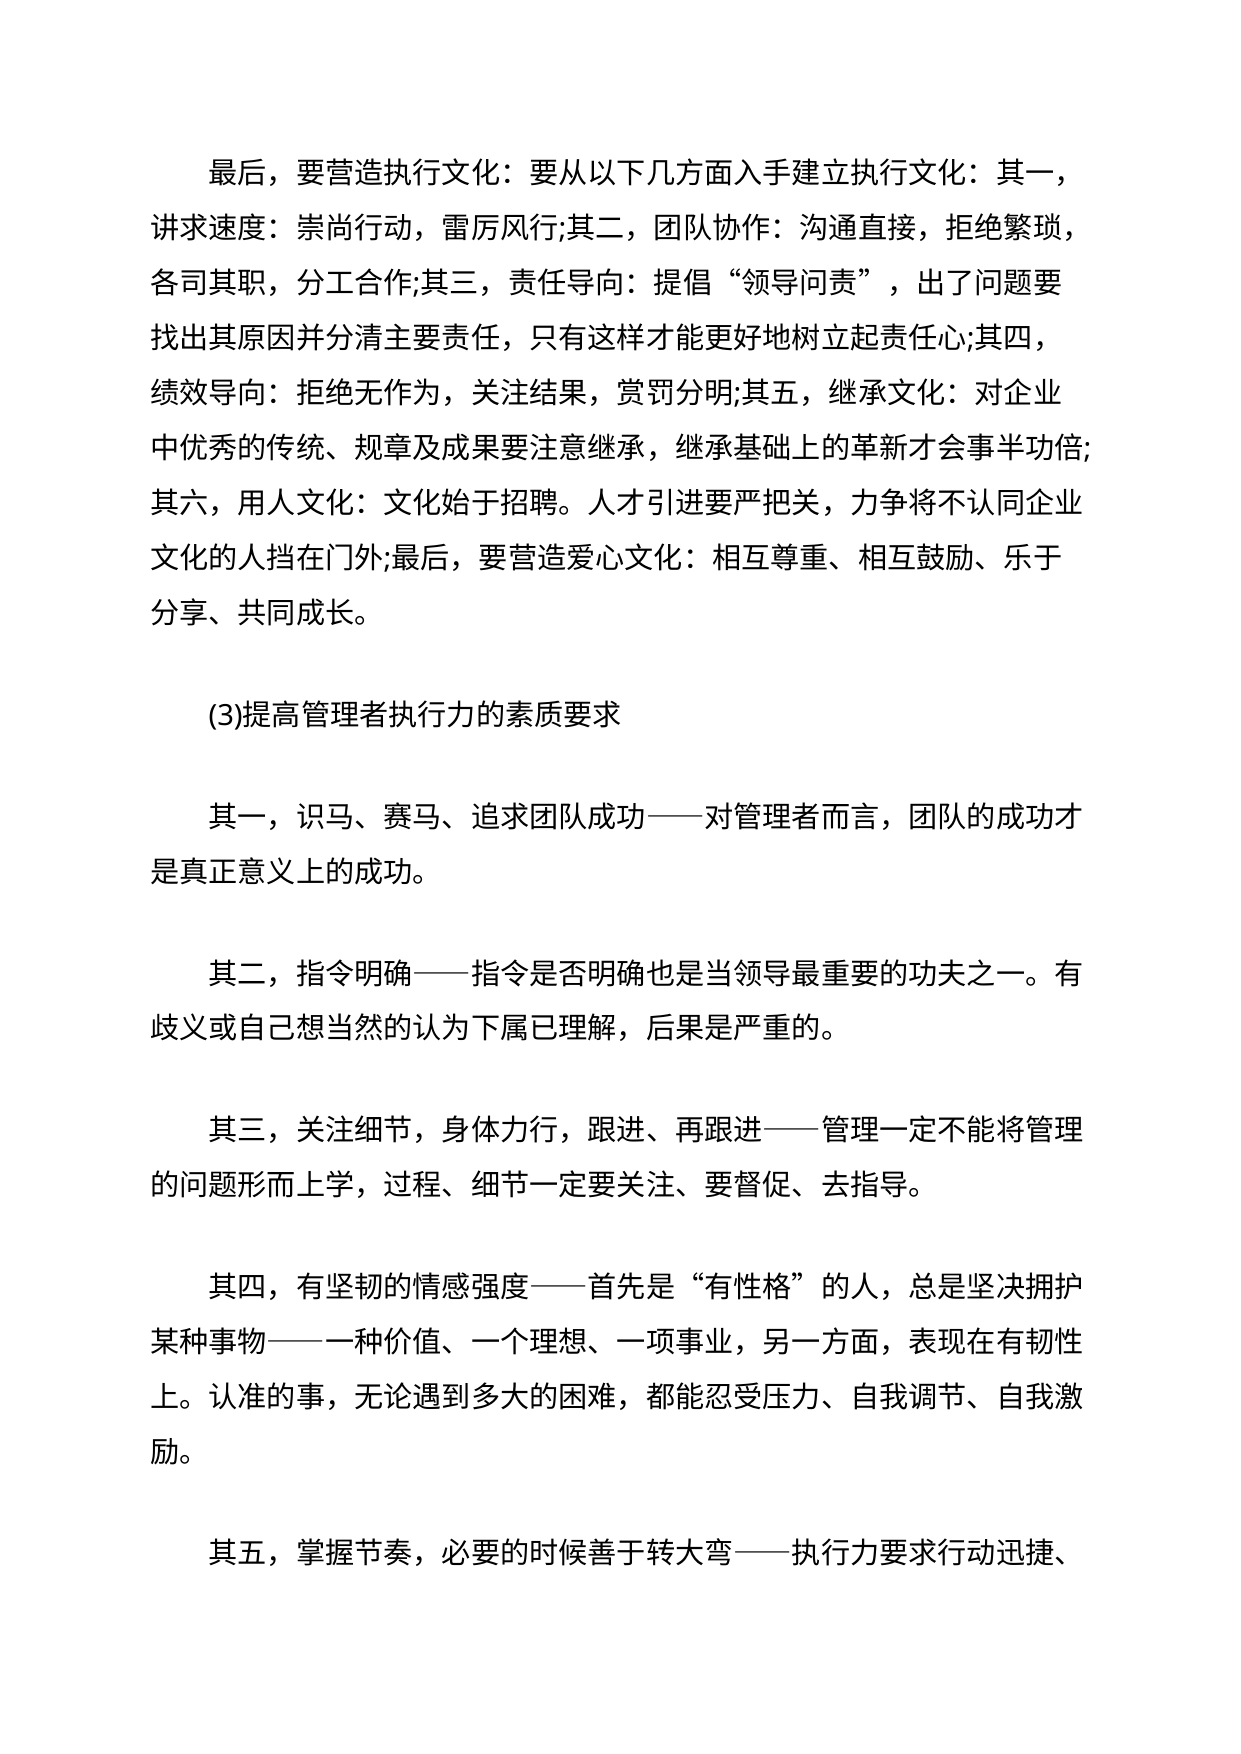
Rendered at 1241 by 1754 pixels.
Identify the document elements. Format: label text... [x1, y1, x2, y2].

text 其三，关注细节，身体力行，跟进、再跟进——管理一定不能将管理的问题形而上学，过程、细节一定要关注、要督促、去指导。 [150, 1107, 1090, 1204]
text 其一，识马、赛马、追求团队成功——对管理者而言，团队的成功才是真正意义上的成功。 [150, 793, 1090, 891]
text 其二，指令明确——指令是否明确也是当领导最重要的功夫之一。有歧义或自己想当然的认为下属已理解，后果是严重的。 [150, 950, 1090, 1047]
text 其四，有坚韧的情感强度——首先是“有性格”的人，总是坚决拥护某种事物——一种价值、一个理想、一项事业，另一方面，表现在有韧性上。认准的事，无论遇到多大的困难，都能忍受压力、自我调节、自我激励。 [150, 1263, 1090, 1471]
text 最后，要营造执行文化：要从以下几方面入手建立执行文化：其一，讲求速度：崇尚行动，雷厉风行;其二，团队协作：沟通直接，拒绝繁琐，各司其职，分工合作;其三，责任导向：提倡“领导问责”，出了问题要找出其原因并分清主要责任，只有这样才能更好地树立起责任心;其四，绩效导向：拒绝无作为，关注结果，赏罚分明;其五，继承文化：对企业中优秀的传统、规章及成果要注意继承，继承基础上的革新才会事半功倍;其六，用人文化：文化始于招聘。人才引进要严把关，力争将不认同企业文化的人挡在门外;最后，要营造爱心文化：相互尊重、相互鼓励、乐于分享、共同成长。 [150, 150, 1090, 632]
text (3)提高管理者执行力的素质要求 [150, 692, 1090, 734]
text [150, 1530, 1090, 1572]
